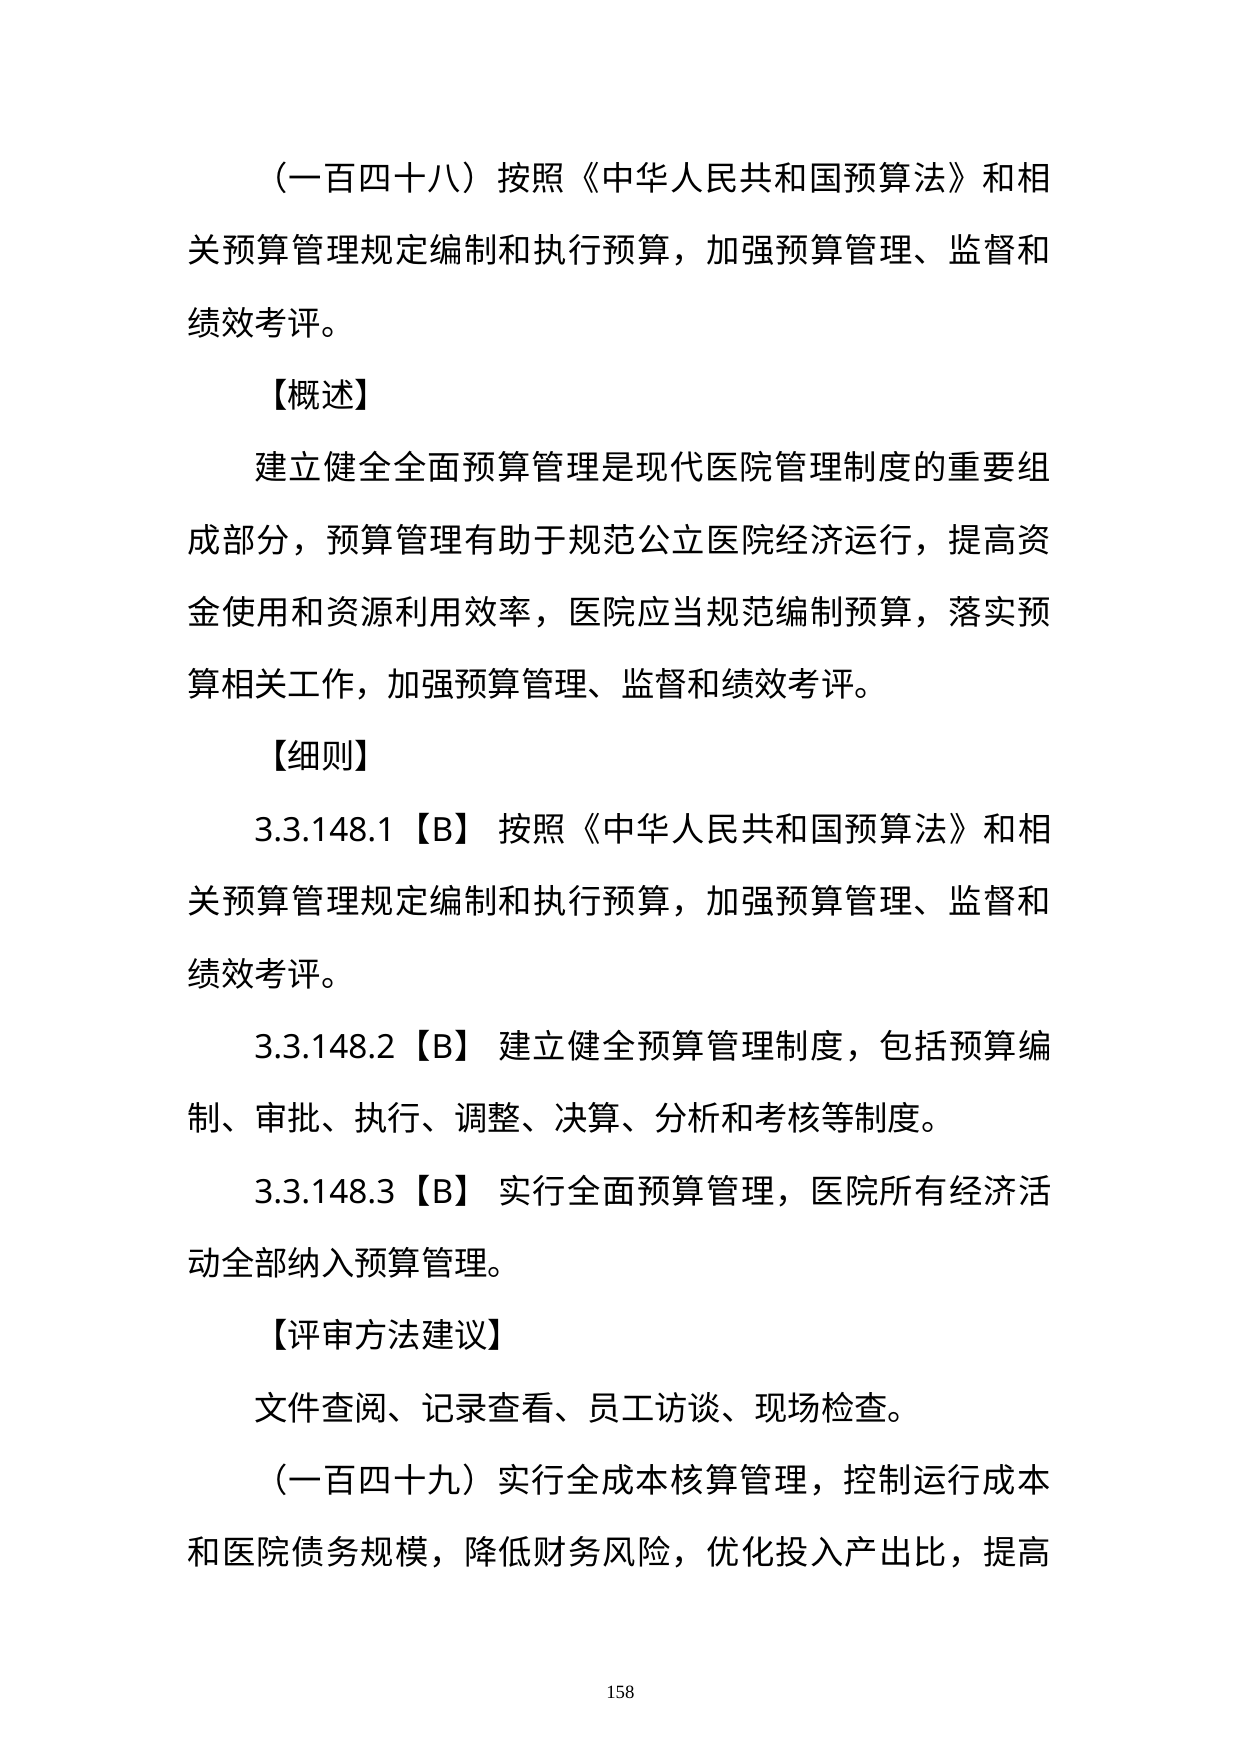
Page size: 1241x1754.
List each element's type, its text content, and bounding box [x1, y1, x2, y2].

text 3.3.148.3【B】 实行全面预算管理，医院所有经济活动全部纳入预算管理。 [187, 1164, 1053, 1285]
text 【评审方法建议】 [187, 1309, 1053, 1357]
text 【概述】 [187, 369, 1053, 417]
text 文件查阅、记录查看、员工访谈、现场检查。 [187, 1382, 1053, 1430]
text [187, 1454, 1053, 1574]
text 3.3.148.2【B】 建立健全预算管理制度，包括预算编制、审批、执行、调整、决算、分析和考核等制度。 [187, 1020, 1053, 1140]
text 3.3.148.1【B】 按照《中华人民共和国预算法》和相关预算管理规定编制和执行预算，加强预算管理、监督和绩效考评。 [187, 803, 1053, 996]
text （一百四十八）按照《中华人民共和国预算法》和相关预算管理规定编制和执行预算，加强预算管理、监督和绩效考评。 [187, 152, 1053, 345]
text 建立健全全面预算管理是现代医院管理制度的重要组成部分，预算管理有助于规范公立医院经济运行，提高资金使用和资源利用效率，医院应当规范编制预算，落实预算相关工作，加强预算管理、监督和绩效考评。 [187, 441, 1053, 706]
text 【细则】 [187, 730, 1053, 778]
